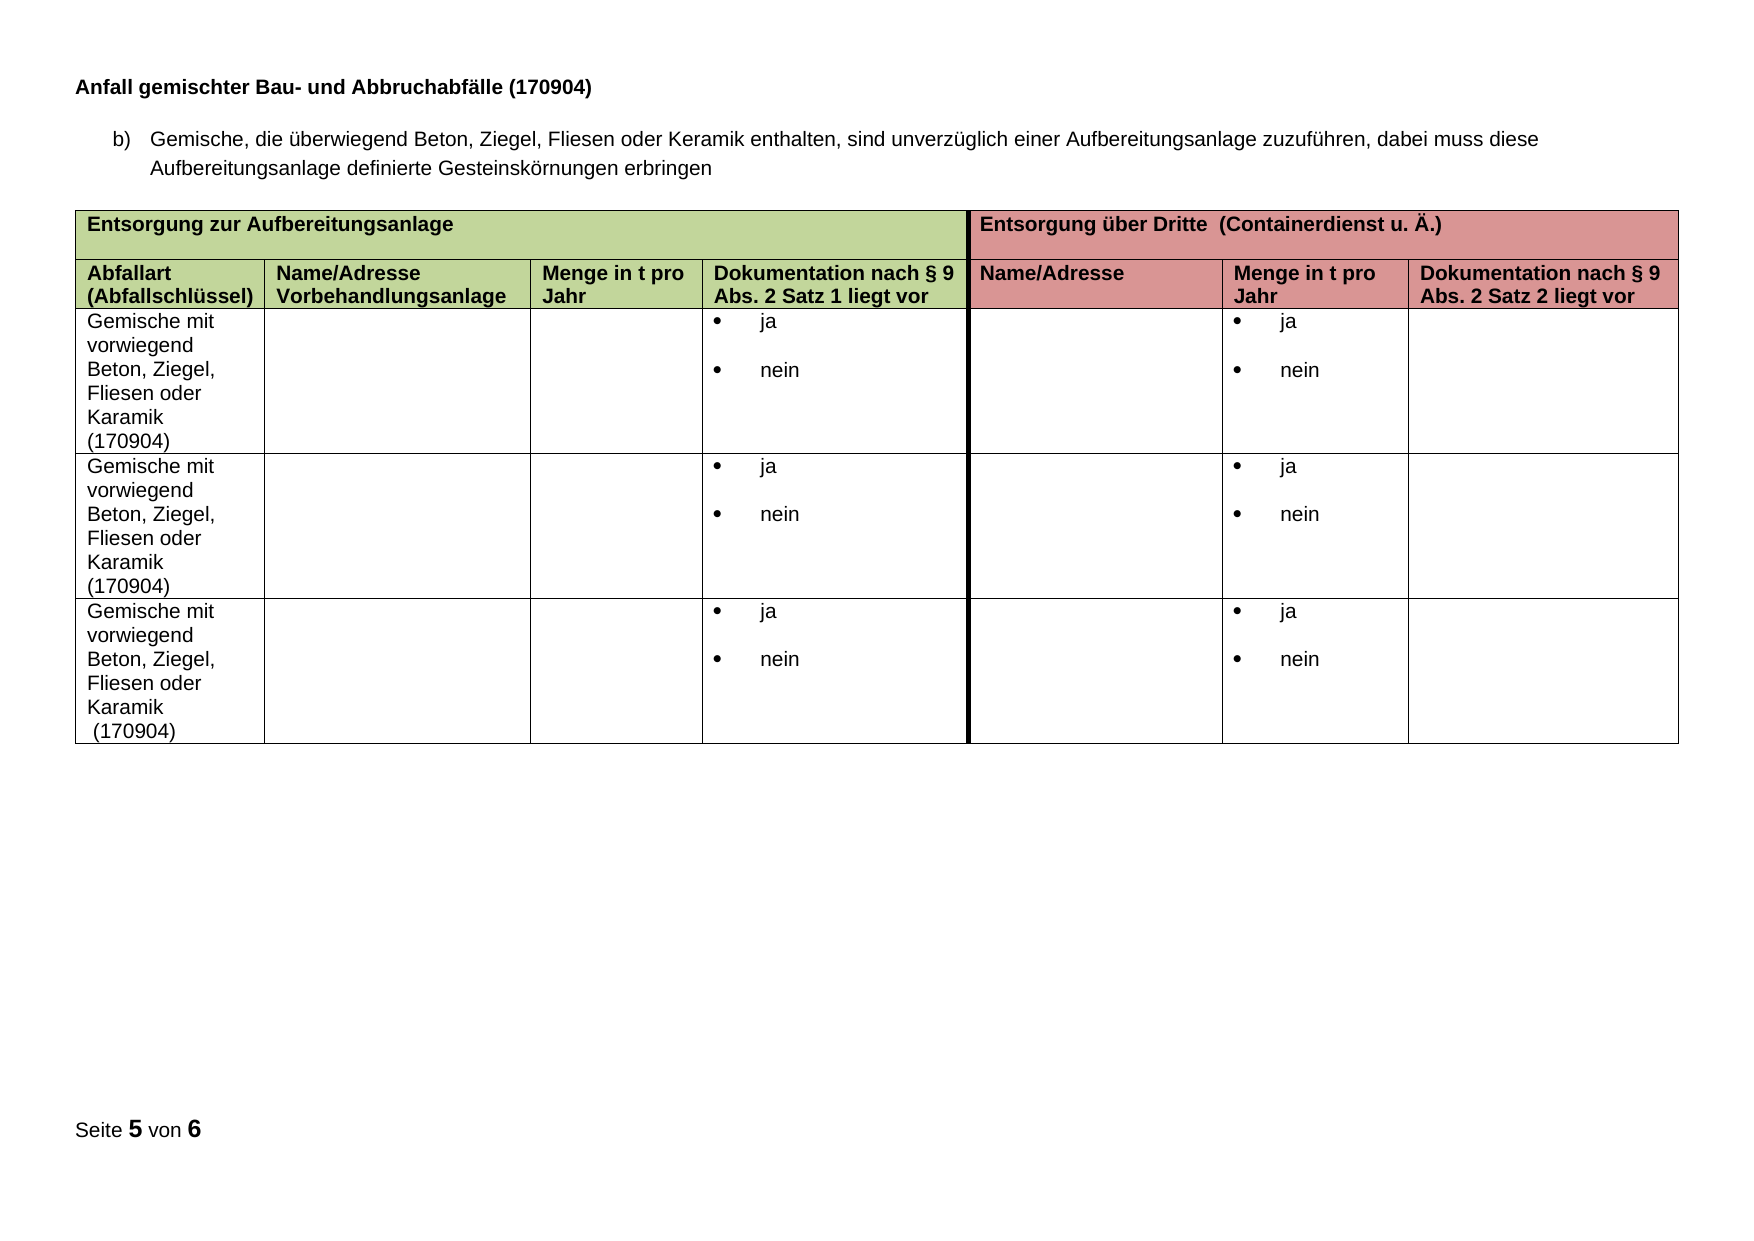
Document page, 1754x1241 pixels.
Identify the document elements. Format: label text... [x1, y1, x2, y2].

table_cell Gemische mit vorwiegend Beton, Ziegel, Fliesen oder Karamik (170904) [76, 599, 264, 743]
list Gemische, die überwiegend Beton, Ziegel, Fliesen oder Keramik enthalten, sind unverzüglich einer Aufbereitungsanlage zuzuführen, dabei muss diese Aufbereitungsanlage definierte Gesteinskörnungen erbringen [112, 123, 1679, 181]
table_cell [531, 454, 702, 598]
table_cell [1409, 599, 1678, 743]
table_cell Dokumentation nach § 9 Abs. 2 Satz 1 liegt vor [703, 260, 966, 308]
table_cell [1409, 454, 1678, 598]
table_cell Gemische mit vorwiegend Beton, Ziegel, Fliesen oder Karamik (170904) [76, 454, 264, 598]
table_header Entsorgung zur Aufbereitungsanlage [76, 211, 966, 259]
table_cell ja nein [703, 599, 966, 743]
table_cell [531, 599, 702, 743]
table_cell [265, 454, 530, 598]
table_cell Gemische mit vorwiegend Beton, Ziegel, Fliesen oder Karamik (170904) [76, 309, 264, 453]
table_cell ja nein [703, 309, 966, 453]
table_cell ja nein [703, 454, 966, 598]
table_cell Name/Adresse [971, 260, 1222, 308]
table_cell [265, 599, 530, 743]
table_cell Dokumentation nach § 9 Abs. 2 Satz 2 liegt vor [1409, 260, 1678, 308]
text Anfall gemischter Bau- und Abbruchabfälle (170904) [75, 75, 1679, 99]
table_cell [971, 599, 1222, 743]
table_cell [971, 309, 1222, 453]
table_cell [265, 309, 530, 453]
table_header Entsorgung über Dritte (Containerdienst u. Ä.) [971, 211, 1678, 259]
table_cell ja nein [1223, 309, 1408, 453]
table_cell ja nein [1223, 454, 1408, 598]
table_cell Menge in t pro Jahr [1223, 260, 1408, 308]
table_cell Name/Adresse Vorbehandlungsanlage [265, 260, 530, 308]
table_cell [1409, 309, 1678, 453]
table_cell [971, 454, 1222, 598]
table_cell Menge in t pro Jahr [531, 260, 702, 308]
table_cell Abfallart (Abfallschlüssel) [76, 260, 264, 308]
table_cell [531, 309, 702, 453]
table_cell ja nein [1223, 599, 1408, 743]
